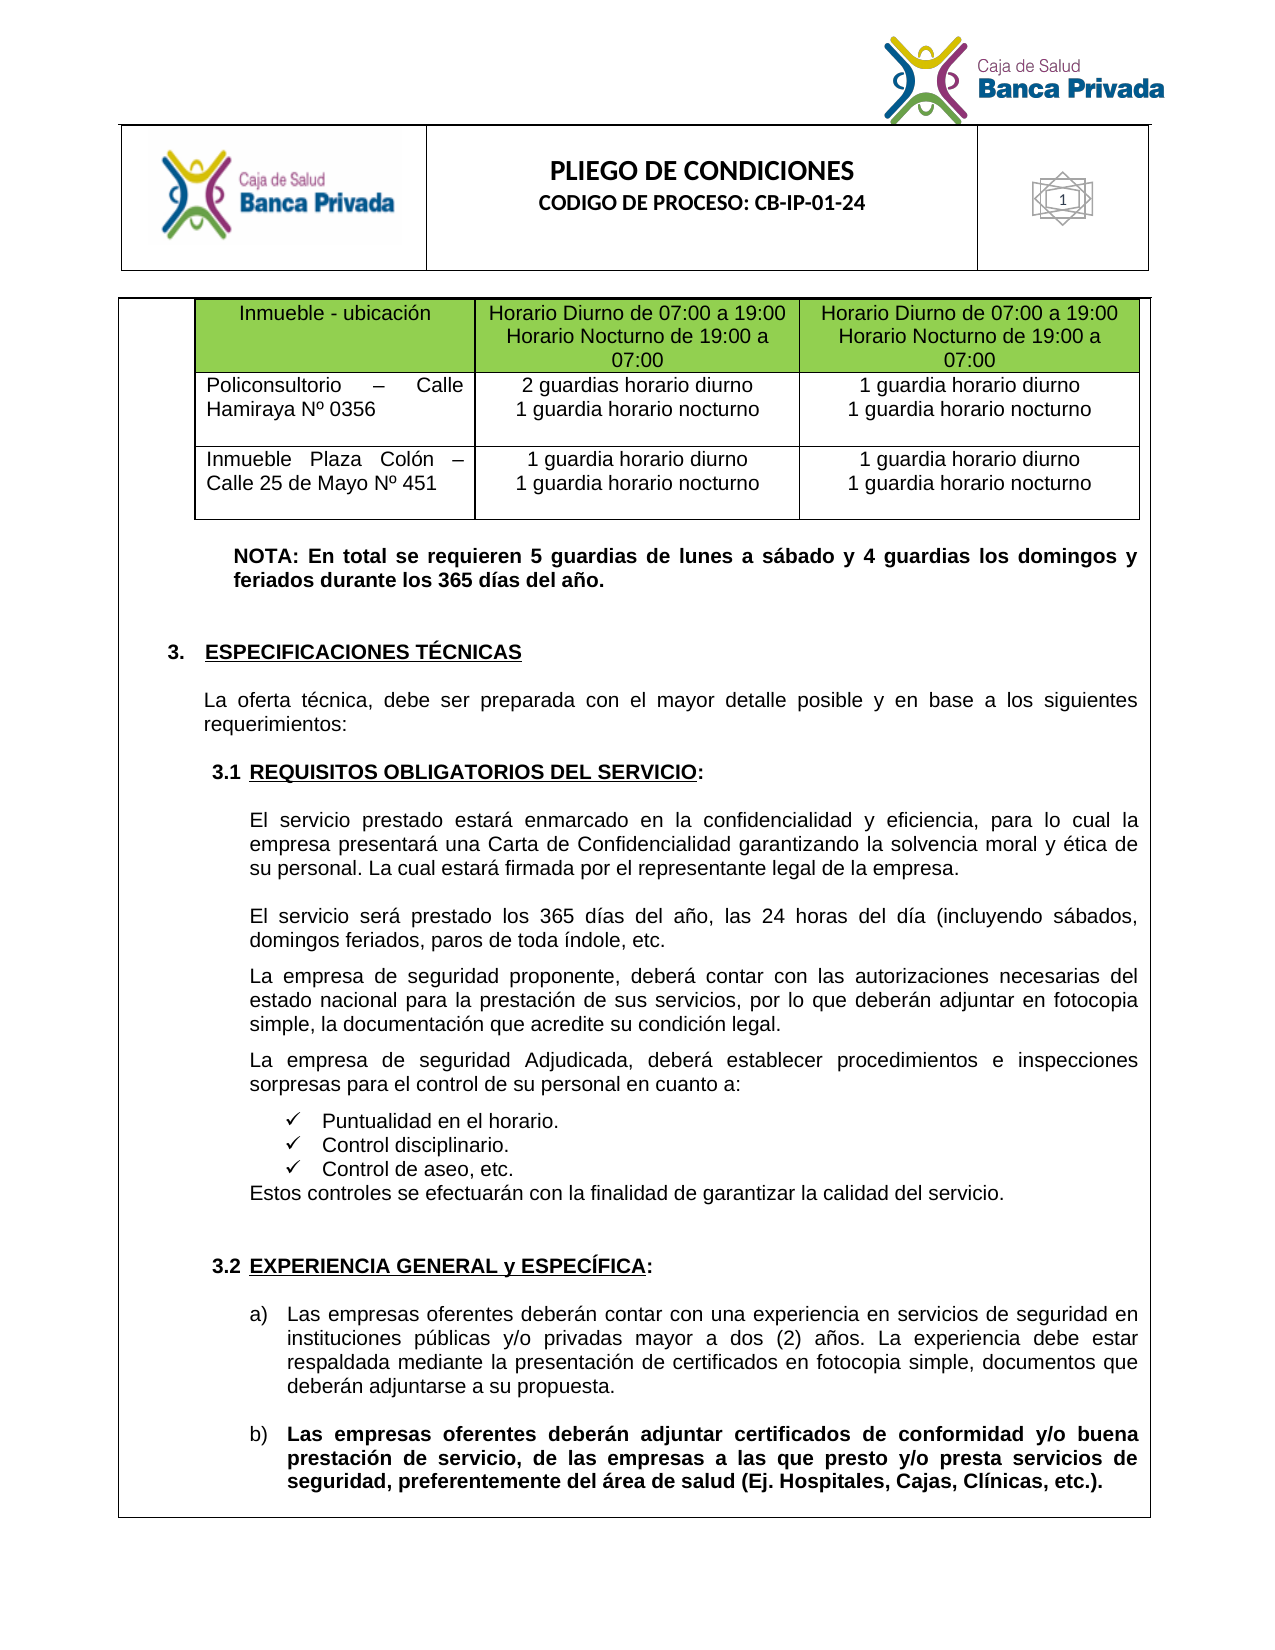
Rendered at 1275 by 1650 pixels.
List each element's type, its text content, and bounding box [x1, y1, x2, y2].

picture [873, 126, 977, 135]
picture [978, 126, 1148, 135]
picture [873, 28, 1177, 135]
picture [147, 126, 403, 245]
